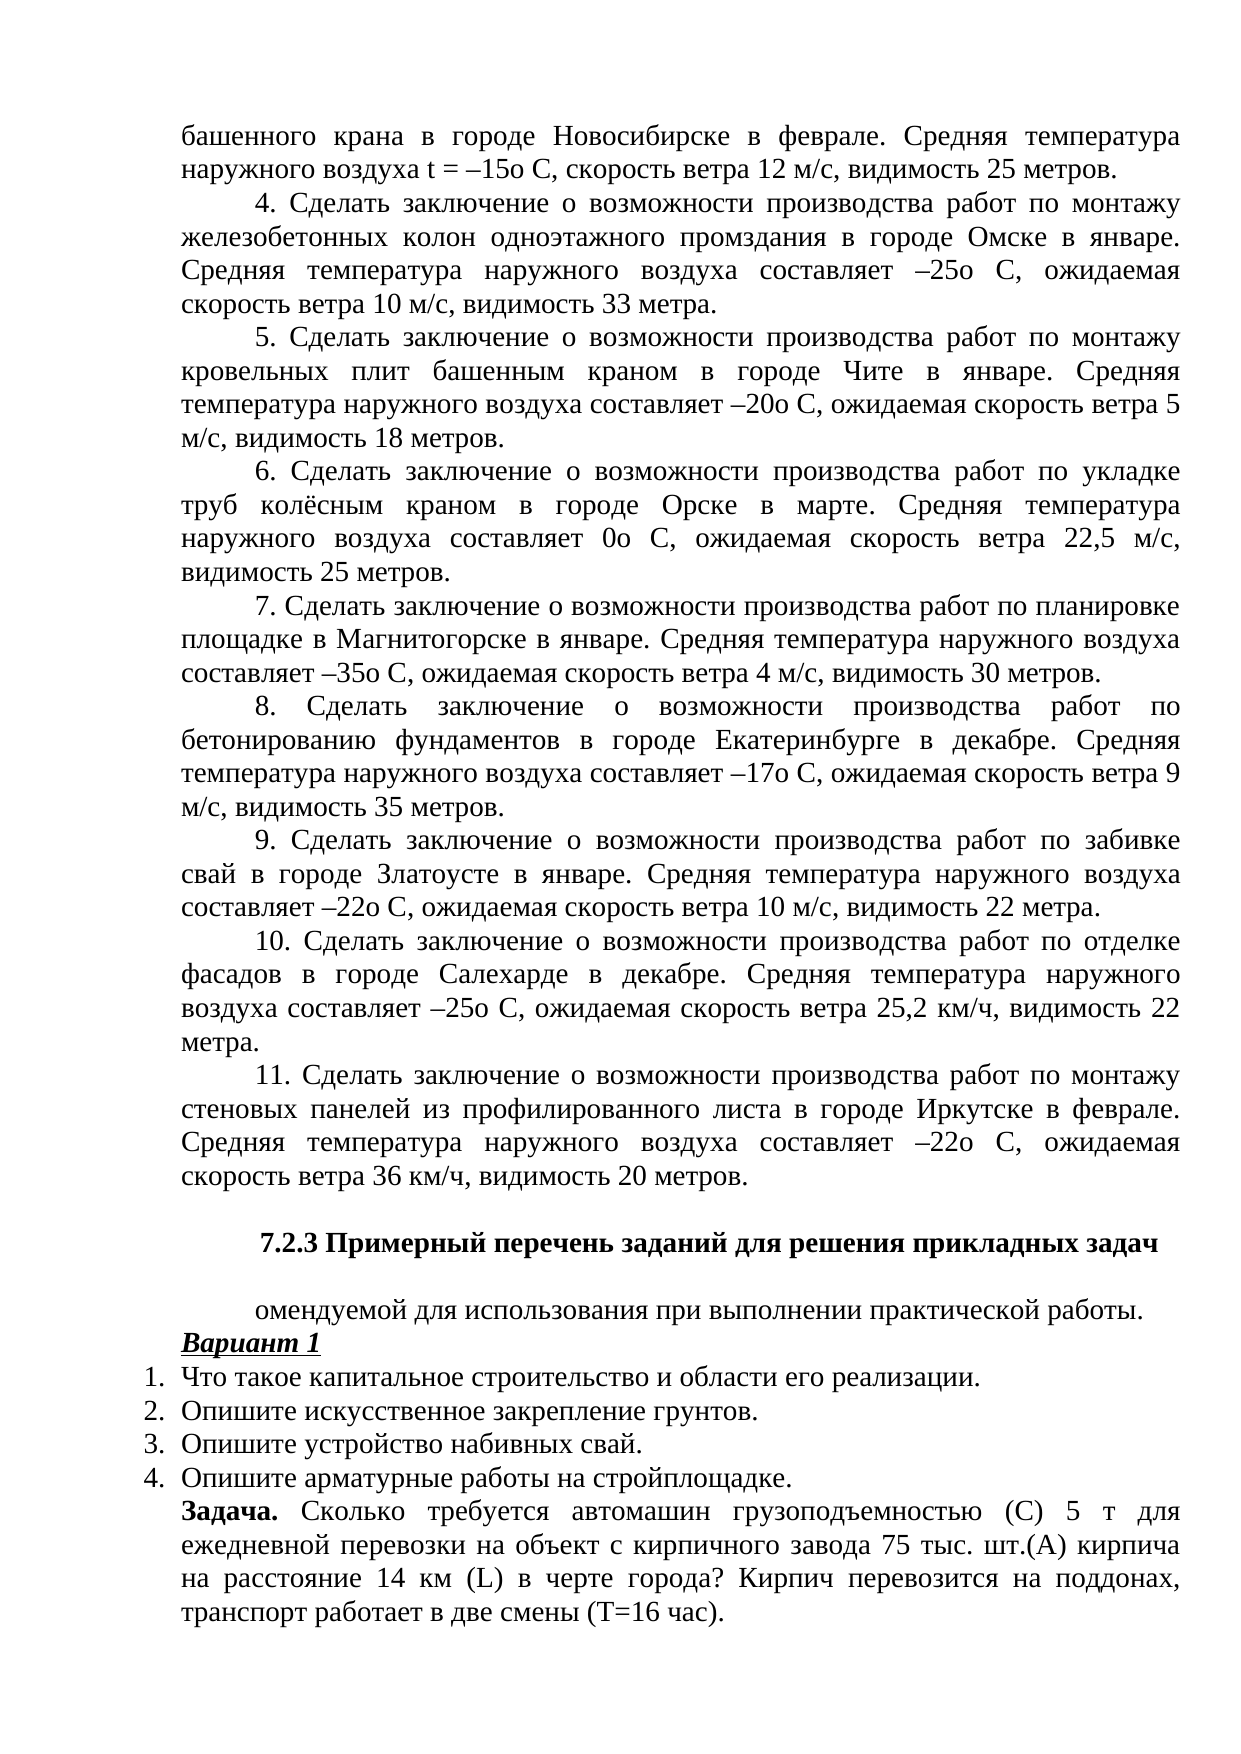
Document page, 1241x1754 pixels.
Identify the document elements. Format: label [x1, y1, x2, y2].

table_cell [177, 1225, 1185, 1627]
table_cell [177, 118, 1185, 1225]
